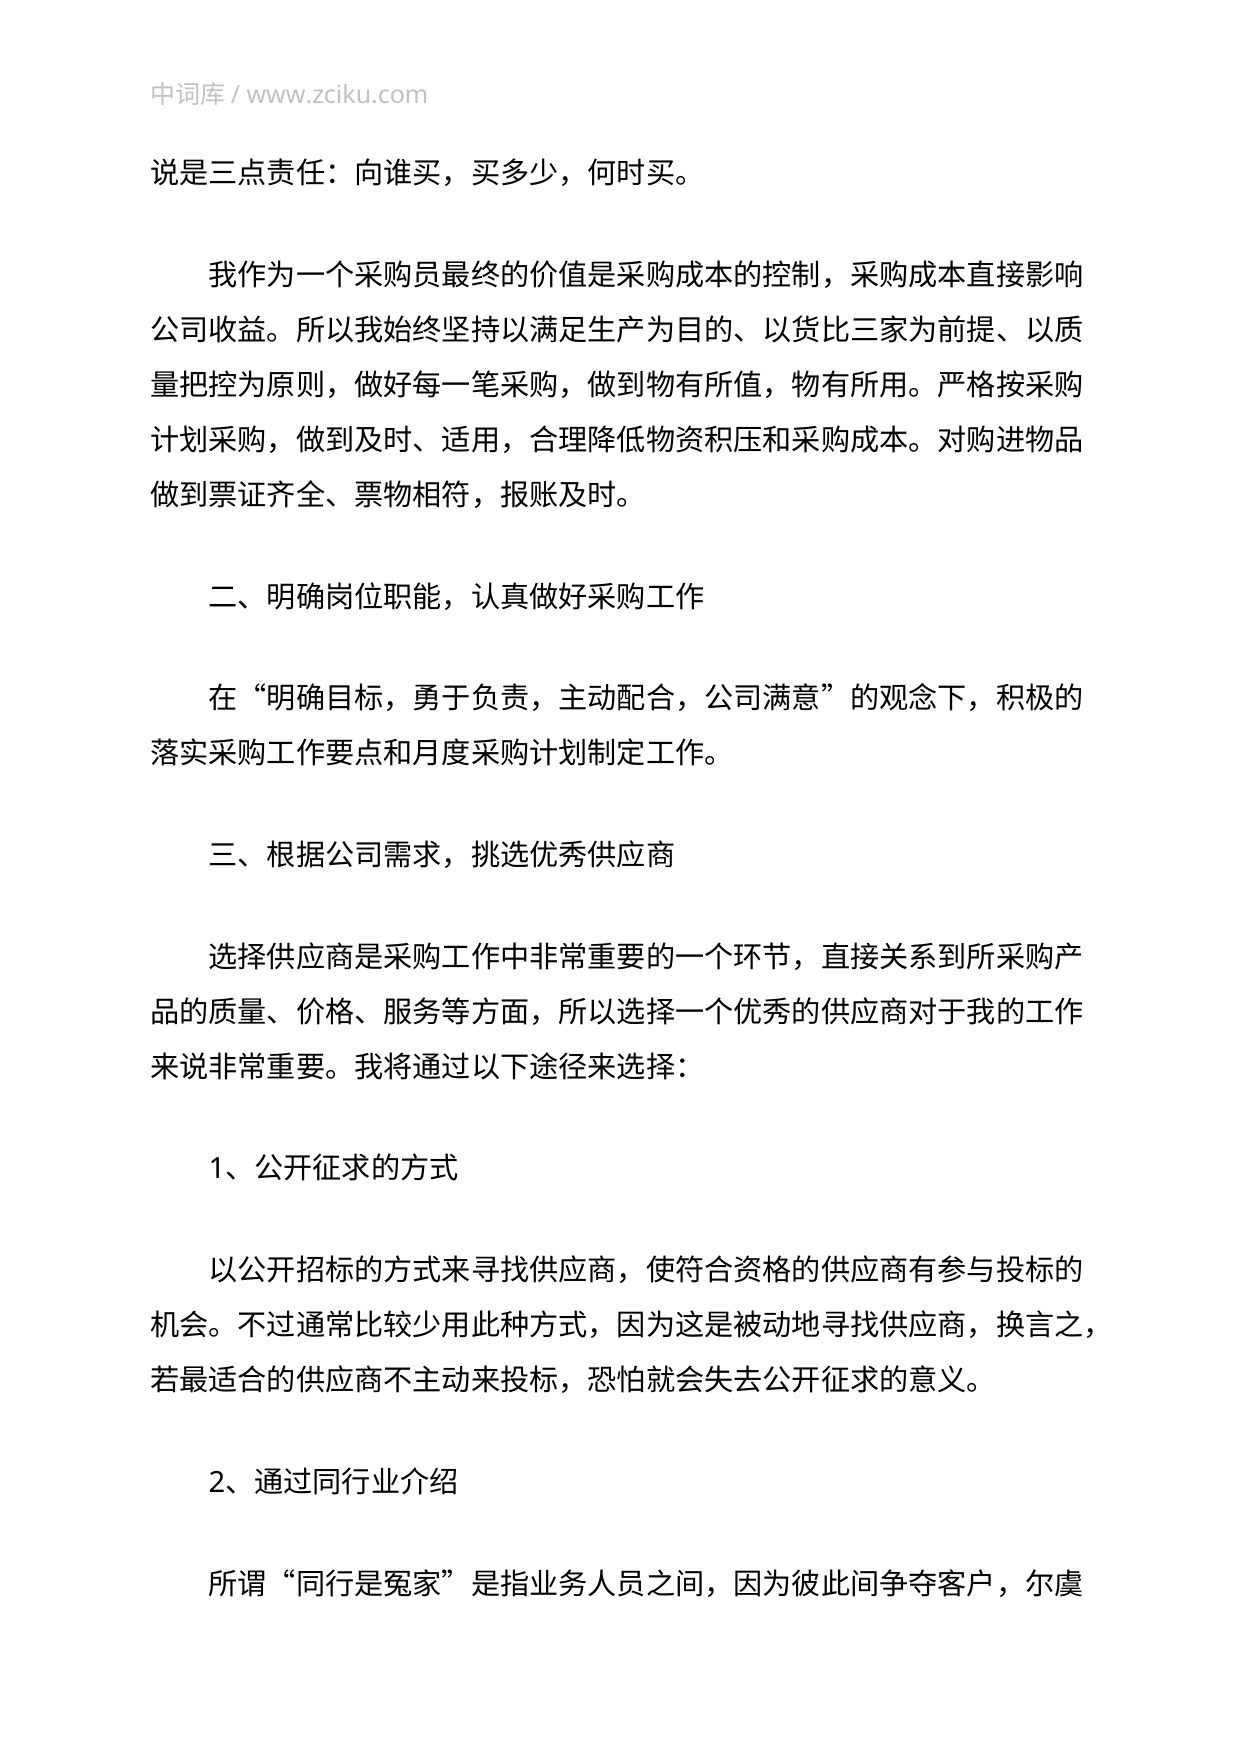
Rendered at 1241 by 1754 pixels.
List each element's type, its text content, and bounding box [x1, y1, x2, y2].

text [150, 150, 1090, 192]
text 1、公开征求的方式 [150, 1145, 1090, 1187]
text 以公开招标的方式来寻找供应商，使符合资格的供应商有参与投标的机会。不过通常比较少用此种方式，因为这是被动地寻找供应商，换言之，若最适合的供应商不主动来投标，恐怕就会失去公开征求的意义。 [150, 1247, 1090, 1399]
text 我作为一个采购员最终的价值是采购成本的控制，采购成本直接影响公司收益。所以我始终坚持以满足生产为目的、以货比三家为前提、以质量把控为原则，做好每一笔采购，做到物有所值，物有所用。严格按采购计划采购，做到及时、适用，合理降低物资积压和采购成本。对购进物品做到票证齐全、票物相符，报账及时。 [150, 252, 1090, 514]
text 选择供应商是采购工作中非常重要的一个环节，直接关系到所采购产品的质量、价格、服务等方面，所以选择一个优秀的供应商对于我的工作来说非常重要。我将通过以下途径来选择： [150, 933, 1090, 1085]
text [150, 1560, 1090, 1603]
text 在“明确目标，勇于负责，主动配合，公司满意”的观念下，积极的落实采购工作要点和月度采购计划制定工作。 [150, 675, 1090, 772]
text 二、明确岗位职能，认真做好采购工作 [150, 573, 1090, 615]
text 三、根据公司需求，挑选优秀供应商 [150, 832, 1090, 874]
text 2、通过同行业介绍 [150, 1458, 1090, 1501]
